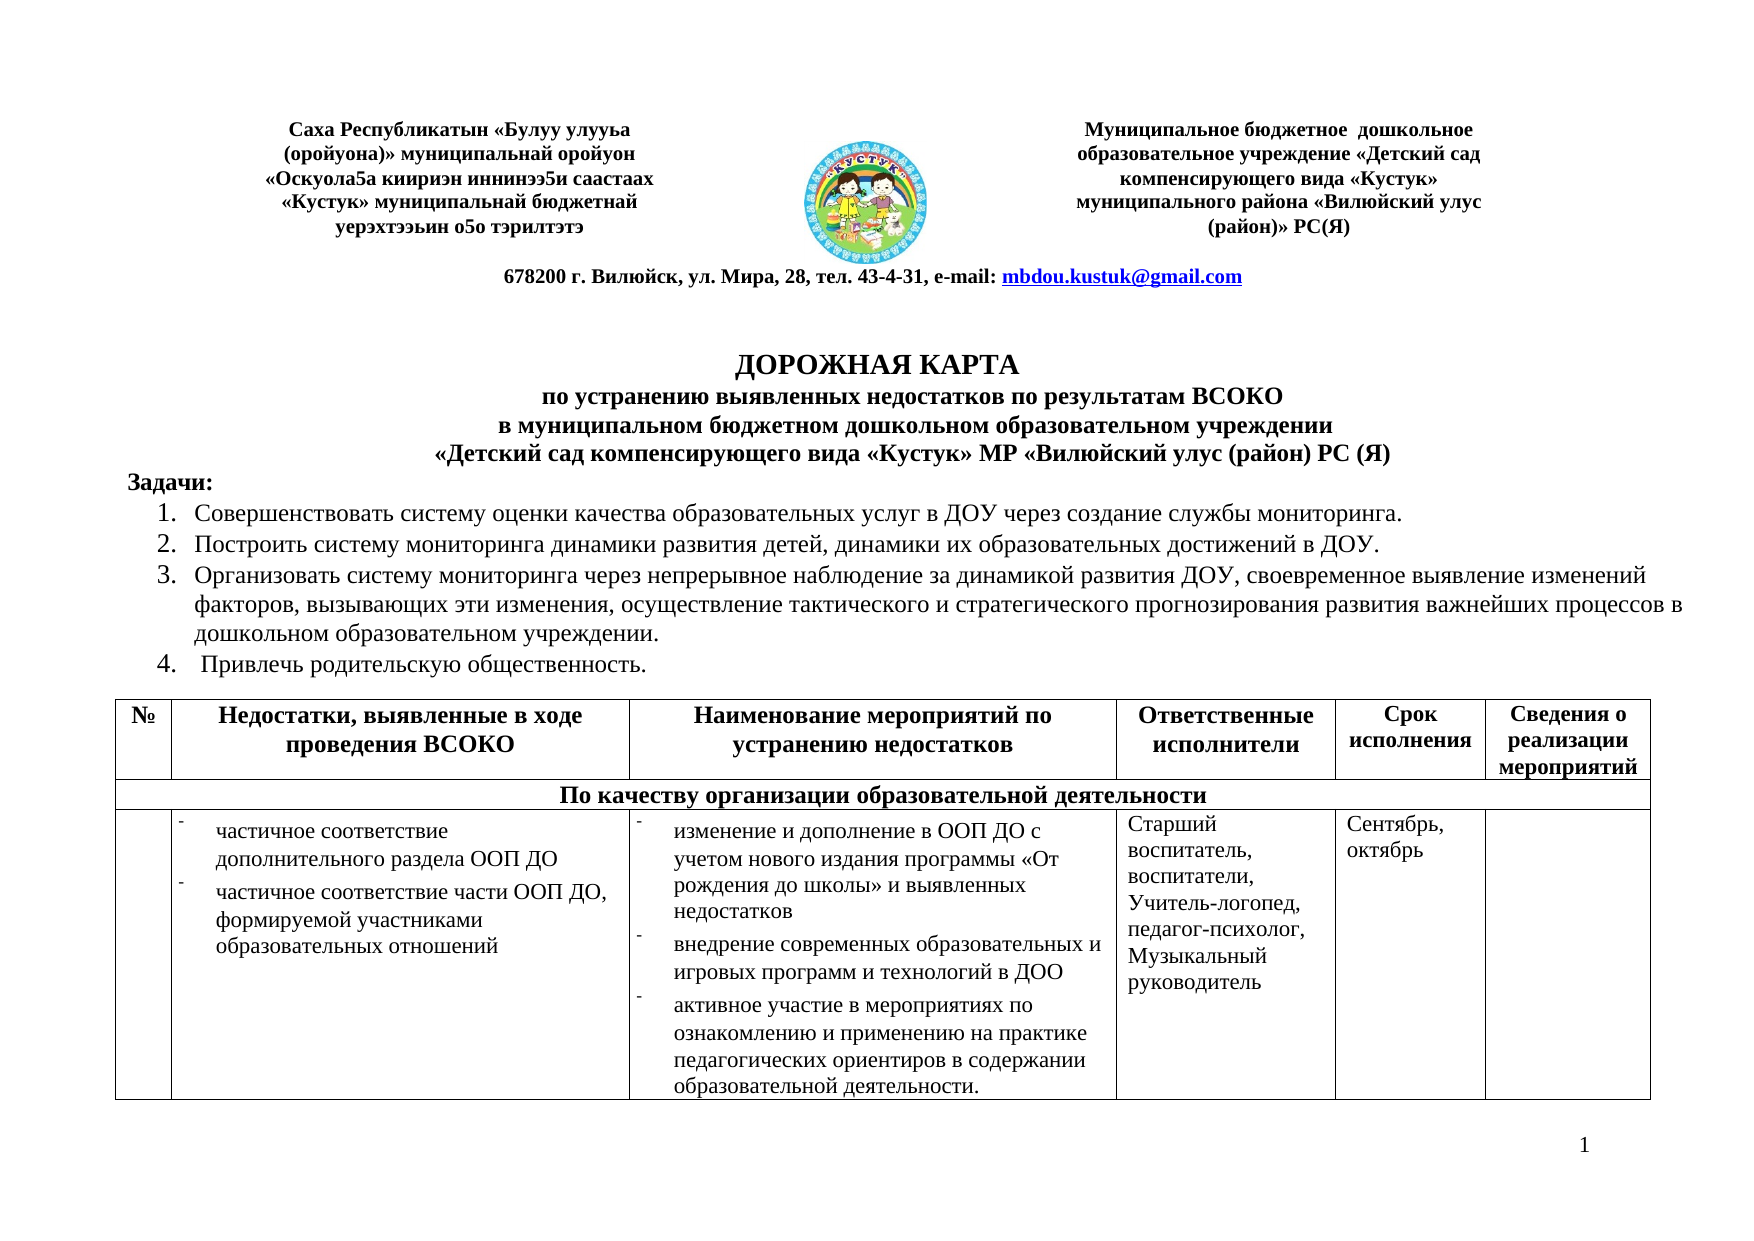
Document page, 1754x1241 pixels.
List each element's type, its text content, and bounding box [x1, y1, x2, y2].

table_cell [1486, 810, 1650, 1098]
table_cell По качеству организации образовательной деятельности [116, 780, 1650, 809]
list Построить систему мониторинга динамики развития детей, динамики их образовательных достижений в ДОУ. [157, 527, 1698, 558]
list Организовать систему мониторинга через непрерывное наблюдение за динамикой развития ДОУ, своевременное выявление изменений факторов, вызывающих эти изменения, осуществление тактического и стратегического прогнозирования развития важнейших процессов в дошкольном образовательном учреждении. [157, 558, 1698, 647]
table_cell частичное соответствие дополнительного раздела ООП ДО частичное соответствие части ООП ДО, формируемой участниками образовательных отношений [172, 810, 629, 1098]
list Совершенствовать систему оценки качества образовательных услуг в ДОУ через создание службы мониторинга. [157, 496, 1698, 527]
table_header Срок исполнения [1336, 700, 1485, 779]
table_header [688, 117, 1043, 264]
table_cell Сентябрь, октябрь [1336, 810, 1485, 1098]
list Привлечь родительскую общественность. [157, 647, 1698, 678]
table_cell . Вилюйск, ул. Мира, 28, тел. 43-4-31, e-mail: mbdou.kustuk@gmail.com [231, 264, 1515, 288]
table_cell изменение и дополнение в ООП ДО с учетом нового издания программы «От рождения до школы» и выявленных недостатков внедрение современных образовательных и игровых программ и технологий в ДОО активное участие в мероприятиях по ознакомлению и применению на практике педагогических ориентиров в содержании образовательной деятельности. [630, 810, 1116, 1098]
table_header № [116, 700, 171, 779]
text Задачи: [127, 467, 1698, 496]
table_cell Старший воспитатель, воспитатели, Учитель-логопед, педагог-психолог, Музыкальный руководитель [1117, 810, 1335, 1098]
table_header Ответственные исполнители [1117, 700, 1335, 779]
text «Детский сад компенсирующего вида «Кустук» МР «Вилюйский улус (район) РС (Я) [127, 438, 1698, 467]
table_cell [116, 810, 171, 1098]
table_header Муниципальное бюджетное дошкольное образовательное учреждение «Детский сад компенсирующего вида «Кустук» муниципального района «Вилюйский улус (район)» РС(Я) [1043, 117, 1515, 264]
text по устранению выявленных недостатков по результатам ВСОКО [127, 381, 1698, 410]
text в муниципальном бюджетном дошкольном образовательном учреждении [127, 410, 1698, 438]
table_header Сведения о реализации мероприятий [1486, 700, 1650, 779]
picture [804, 141, 927, 264]
table_header Саха Республикатын «Булуу улууьа (оройуона)» муниципальнай оройуон «Оскуола5а киириэн иннинээ5и саастаах «Кустук» муниципальнай бюджетнай уерэхтээьин о5о тэрилтэтэ [231, 117, 688, 264]
table_header Недостатки, выявленные в ходе проведения ВСОКО [172, 700, 629, 779]
table_header Наименование мероприятий по устранению недостатков [630, 700, 1116, 779]
text ДОРОЖНАЯ КАРТА [301, 347, 1453, 381]
